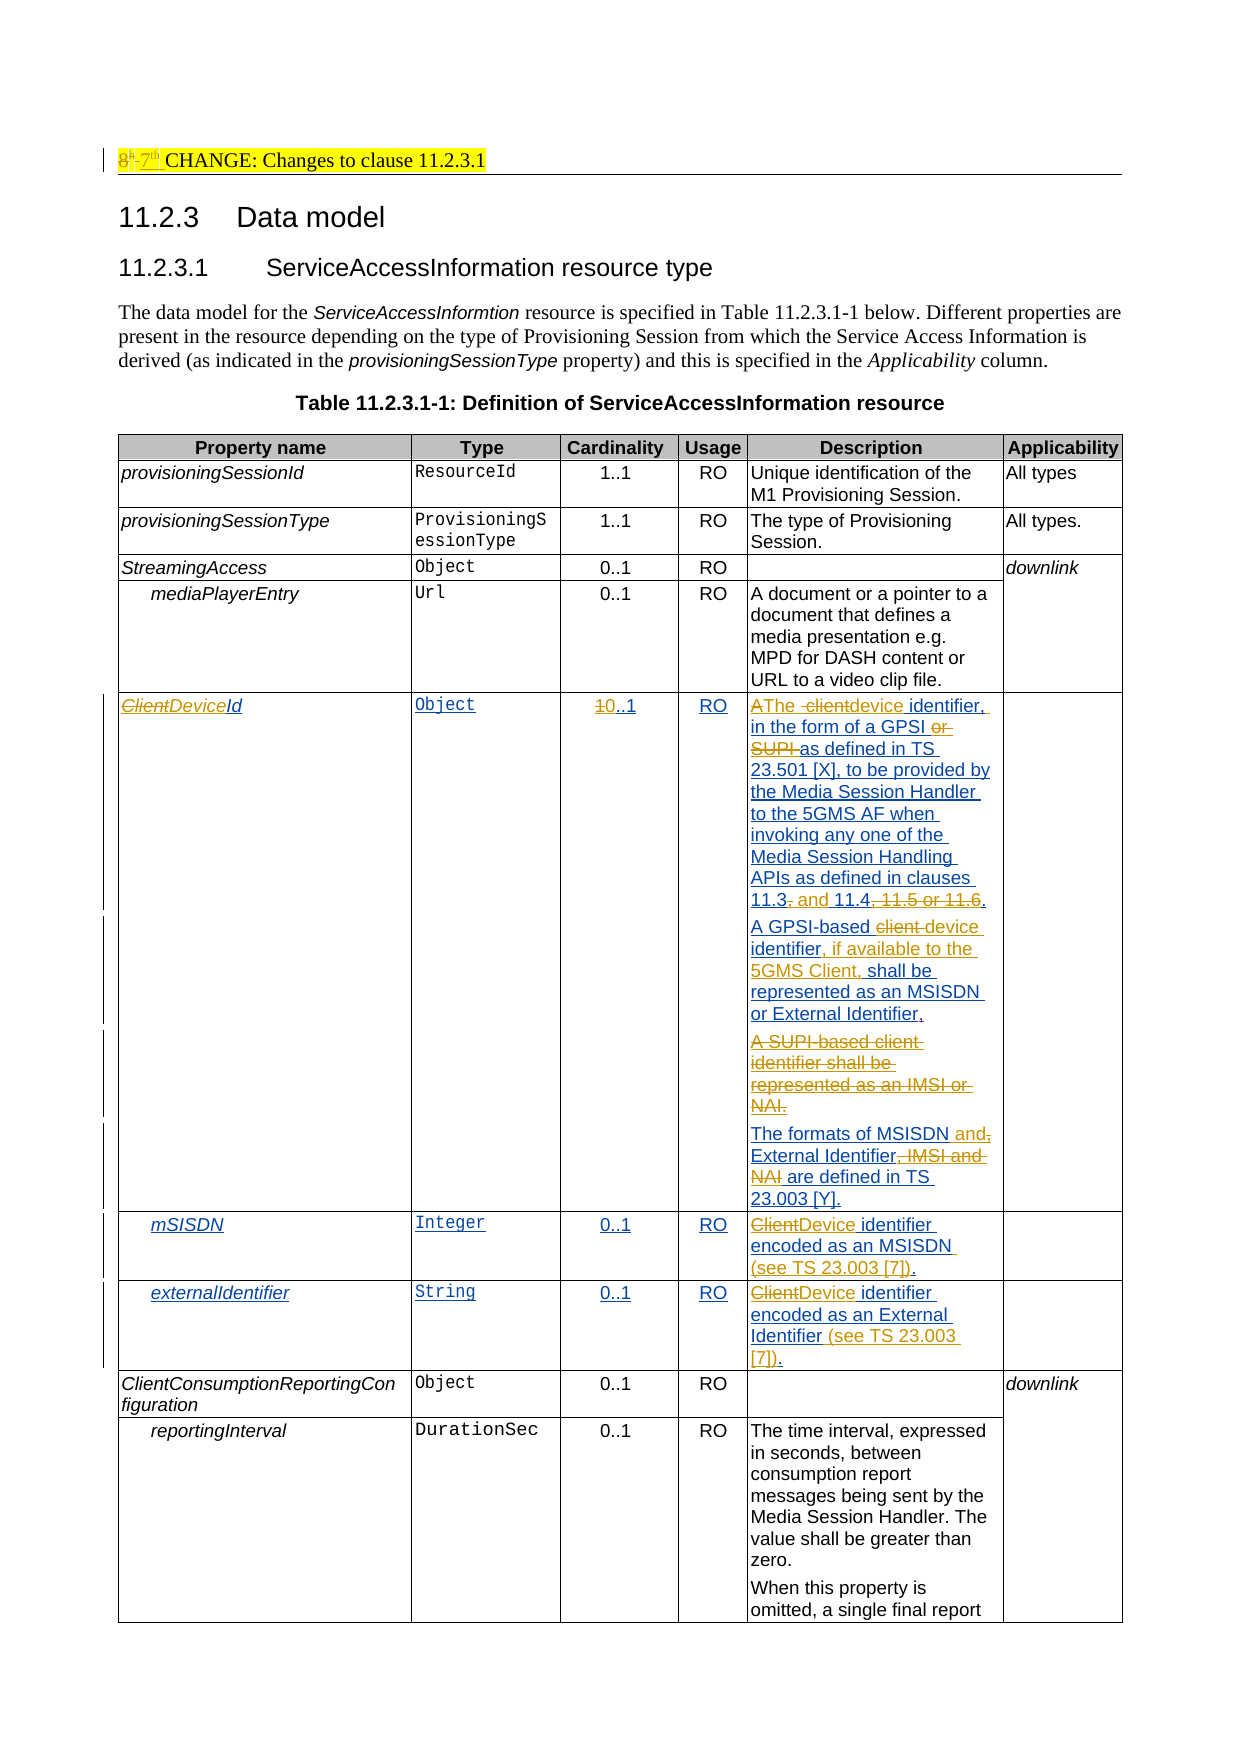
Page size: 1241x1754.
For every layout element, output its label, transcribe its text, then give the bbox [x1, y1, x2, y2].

text The data model for the ServiceAccessInformtion resource is specified in Table 11.2.3.1-1 below. Different properties are present in the resource depending on the type of Provisioning Session from which the Service Access Information is derived (as indicated in the provisioningSessionType property) and this is specified in the Applicability column. [118, 300, 1122, 372]
table_cell [412, 693, 560, 1211]
table_header Description [748, 435, 1003, 459]
table_cell [748, 1281, 1003, 1370]
table_cell [748, 693, 1003, 1211]
table_header Applicability [1004, 435, 1122, 459]
table_cell 0..1 [561, 1371, 678, 1417]
table_cell downlink [1004, 555, 1122, 692]
table_cell [561, 693, 678, 1211]
text CHANGE: Changes to clause 11.2.3.1 [118, 148, 1122, 174]
table_cell Object [412, 1371, 560, 1417]
table_cell [679, 1212, 747, 1279]
table_cell [748, 555, 1003, 580]
table_cell [748, 1212, 1003, 1279]
table_cell All types [1004, 461, 1122, 507]
table_cell [1004, 1212, 1122, 1279]
table_cell 1..1 [561, 461, 678, 507]
table_header Cardinality [561, 435, 678, 459]
table_cell provisioningSession‌Type [119, 508, 411, 554]
table_cell [1004, 1281, 1122, 1370]
table_cell 0..1 [561, 1418, 678, 1622]
table_cell RO [679, 508, 747, 554]
table_cell 0..1 [561, 581, 678, 692]
table_cell [561, 1212, 678, 1279]
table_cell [748, 1418, 1003, 1622]
table_cell mediaPlayerEntry [119, 581, 411, 692]
table_header Type [412, 435, 560, 459]
table_cell ClientConsumptionReporting‌Configuration [119, 1371, 411, 1417]
table_cell [412, 1281, 560, 1370]
table_cell RO [679, 461, 747, 507]
table_cell RO [679, 1371, 747, 1417]
table_cell [679, 1281, 747, 1370]
table_cell RO [679, 555, 747, 580]
table_cell [119, 693, 411, 1211]
subtitle 11.2.3.1 ServiceAccessInformation resource type [118, 253, 1122, 281]
table_header Usage [679, 435, 747, 459]
table_cell ResourceId [412, 461, 560, 507]
table_cell [1004, 693, 1122, 1211]
table_cell [679, 693, 747, 1211]
table_cell [119, 1212, 411, 1279]
table_cell [119, 1281, 411, 1370]
subtitle 11.2.3 Data model [118, 200, 1122, 234]
table_cell downlink [1004, 1371, 1122, 1622]
table_header Property name [119, 435, 411, 459]
table_cell Object [412, 555, 560, 580]
table_cell 0..1 [561, 555, 678, 580]
table_cell DurationSec [412, 1418, 560, 1622]
table_cell reportingInterval [119, 1418, 411, 1622]
table_cell RO [679, 1418, 747, 1622]
table_cell RO [679, 581, 747, 692]
table_cell A document or a pointer to a document that defines a media presentation e.g. MPD for DASH content or URL to a video clip file. [748, 581, 1003, 692]
table_cell Url [412, 581, 560, 692]
text Table 11.2.3.1-1: Definition of ServiceAccessInformation resource [118, 391, 1122, 415]
table_cell StreamingAccess [119, 555, 411, 580]
table_cell 1..1 [561, 508, 678, 554]
table_cell All types. [1004, 508, 1122, 554]
table_cell Unique identification of the M1 Provisioning Session. [748, 461, 1003, 507]
table_cell The type of Provisioning Session. [748, 508, 1003, 554]
table_cell [561, 1281, 678, 1370]
table_cell [748, 1371, 1003, 1417]
table_cell provisioningSessionId [119, 461, 411, 507]
table_cell Provisioning‌Session‌Type [412, 508, 560, 554]
table_cell [412, 1212, 560, 1279]
